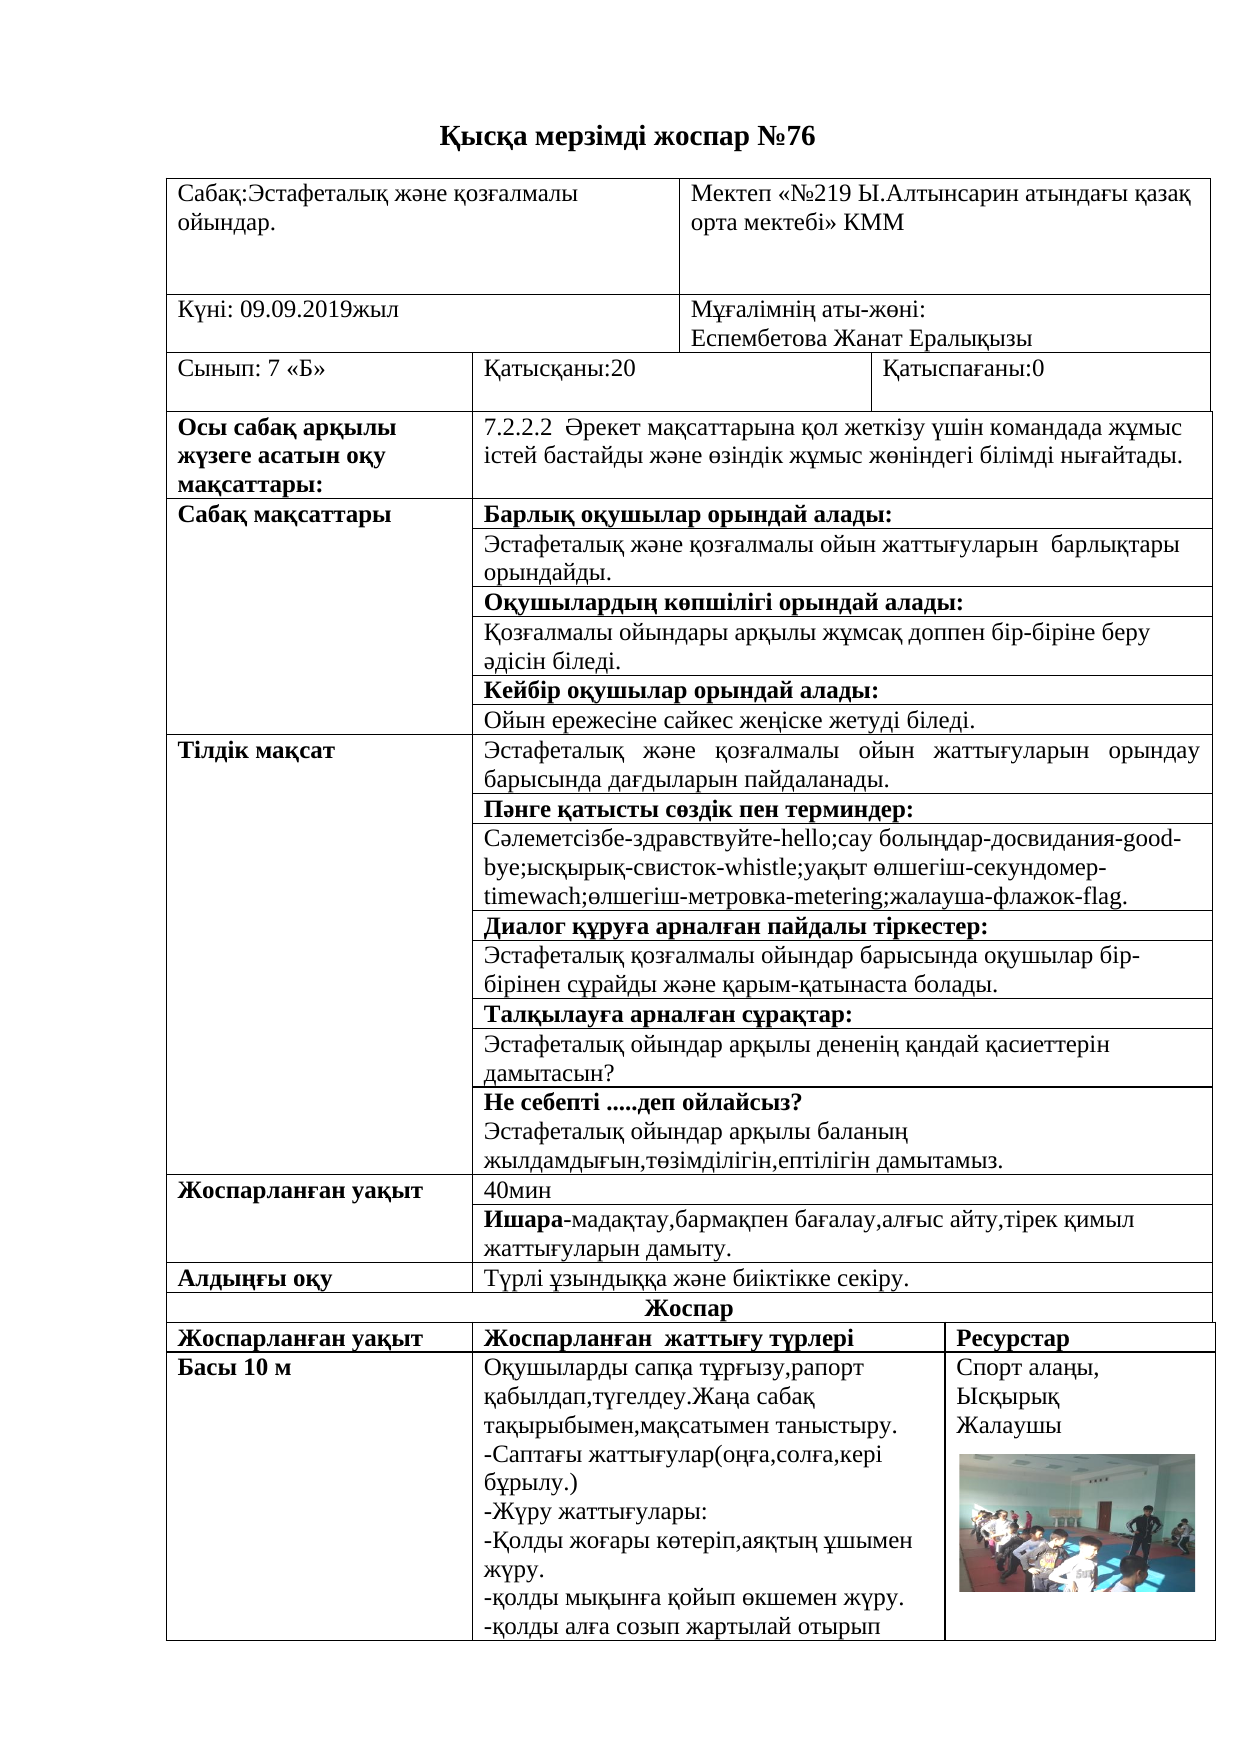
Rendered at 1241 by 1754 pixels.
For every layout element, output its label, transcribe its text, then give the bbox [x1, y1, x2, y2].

table_cell Сынып: 7 «Б» [167, 353, 472, 411]
table_cell Алдыңғы оқу [167, 1263, 472, 1292]
table_cell 7.2.2.2 Әрекет мақсаттарына қол жеткізу үшін командада жұмыс істей бастайды және өзіндік жұмыс жөніндегі білімді нығайтады. [473, 412, 1212, 498]
table_cell Қатысқаны:20 [473, 353, 871, 411]
table_cell Кейбір оқушылар орындай алады: [473, 676, 1212, 704]
table_cell Ойын ережесіне сайкес жеңіске жетуді біледі. [473, 705, 1212, 734]
table_cell Басы 10 м [167, 1353, 472, 1640]
table_cell Ишара-мадақтау,бармақпен бағалау,алғыс айту,тірек қимыл жаттығуларын дамыту. [473, 1205, 1212, 1262]
table_cell Осы сабақ арқылы жүзеге асатын оқу мақсаттары: [167, 412, 472, 498]
table_cell Ресурстар [946, 1323, 1215, 1351]
table_cell Оқушылардың көпшілігі орындай алады: [473, 587, 1212, 616]
table_cell Талқылауға арналған сұрақтар: [473, 999, 1212, 1028]
table_cell Диалог құруға арналған пайдалы тіркестер: [473, 911, 1212, 939]
table_cell Эстафеталық қозғалмалы ойындар барысында оқушылар бір-бірінен сұрайды және қарым-қатынаста болады. [473, 941, 1212, 998]
table_cell Қатыспағаны:0 [872, 353, 1210, 411]
table_cell Жоспарланған уақыт [167, 1323, 472, 1351]
table_cell Жоспар [167, 1293, 1212, 1322]
table_cell Эстафеталық және қозғалмалы ойын жаттығуларын барлықтары орындайды. [473, 529, 1212, 586]
table_cell Тілдік мақсат [167, 735, 472, 1174]
table_cell Эстафеталық ойындар арқылы дененің қандай қасиеттерін дамытасын? [473, 1029, 1212, 1086]
table_cell 40мин [473, 1175, 1212, 1203]
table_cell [473, 1353, 944, 1640]
table_cell Не себепті .....деп ойлайсыз? Эстафеталық ойындар арқылы баланың жылдамдығын,төзімділігін,ептілігін дамытамыз. [473, 1088, 1212, 1174]
table_cell Барлық оқушылар орындай алады: [473, 499, 1212, 528]
table_cell Жоспарланған жаттығу түрлері [473, 1323, 944, 1351]
table_cell Түрлі ұзындыққа және биіктікке секіру. [473, 1263, 1212, 1292]
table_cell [946, 1353, 1215, 1640]
table_cell Мұғалімнің аты-жөні: Еспембетова Жанат Ералықызы [680, 295, 1210, 352]
table_header Мектеп «№219 Ы.Алтынсарин атындағы қазақ орта мектебі» КММ [680, 179, 1210, 293]
table_cell Сабақ мақсаттары [167, 499, 472, 734]
table_header Сабақ:Эстафеталық және қозғалмалы ойындар. [167, 179, 679, 293]
table_cell Эстафеталық және қозғалмалы ойын жаттығуларын орындау барысында дағдыларын пайдаланады. [473, 735, 1212, 793]
table_cell Сәлеметсізбе-здравствуйте-hello;сау болыңдар-досвидания-good-bye;ысқырық-свисток-whistle;уақыт өлшегіш-секундомер-timewach;өлшегіш-метровка-metering;жалауша-флажок-flag. [473, 824, 1212, 910]
table_cell Жоспарланған уақыт [167, 1175, 472, 1262]
table_cell Қозғалмалы ойындары арқылы жұмсақ доппен бір-біріне беру әдісін біледі. [473, 617, 1212, 674]
table_cell Пәнге қатысты сөздік пен терминдер: [473, 794, 1212, 822]
text Қысқа мерзімді жоспар №76 [177, 118, 1078, 152]
table_cell Күні: 09.09.2019жыл [167, 295, 679, 352]
